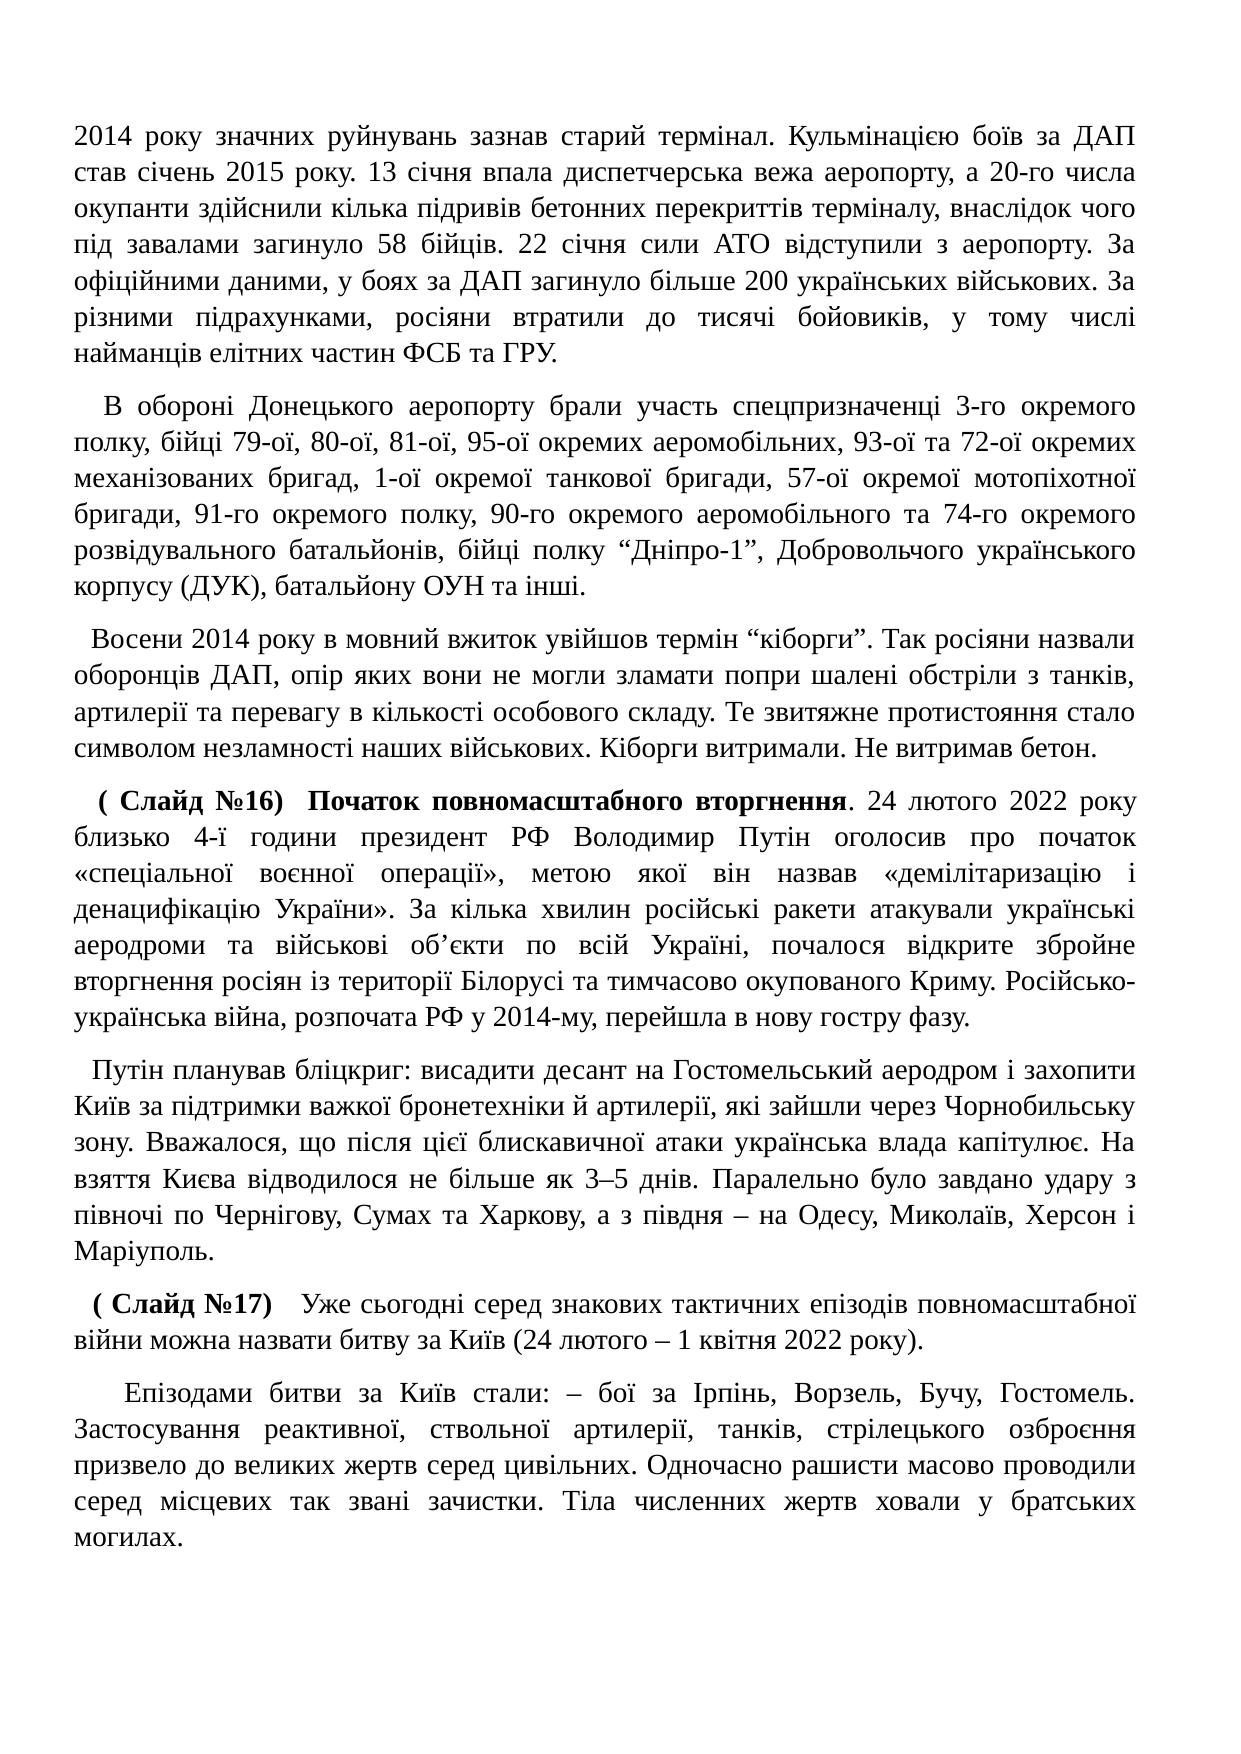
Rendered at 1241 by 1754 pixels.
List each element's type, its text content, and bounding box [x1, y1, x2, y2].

text Восени 2014 року в мовний вжиток увійшов термін “кіборги”. Так росіяни назвали оборонців ДАП, опір яких вони не могли зламати попри шалені обстріли з танків, артилерії та перевагу в кількості особового складу. Те звитяжне протистояння стало символом незламності наших військових. Кіборги витримали. Не витримав бетон. [74, 621, 1137, 763]
text ( Слайд №17) Уже сьогодні серед знакових тактичних епізодів повномасштабної війни можна назвати битву за Київ (24 лютого – 1 квітня 2022 року). [74, 1286, 1137, 1356]
text Путін планував бліцкриг: висадити десант на Гостомельський аеродром і захопити Київ за підтримки важкої бронетехніки й артилерії, які зайшли через Чорнобильську зону. Вважалося, що після цієї блискавичної атаки українська влада капітулює. На взяття Києва відводилося не більше як 3–5 днів. Паралельно було завдано удару з півночі по Чернігову, Сумах та Харкову, а з півдня – на Одесу, Миколаїв, Херсон і Маріуполь. [74, 1052, 1137, 1267]
text Епізодами битви за Київ стали: – бої за Ірпінь, Ворзель, Бучу, Гостомель. Застосування реактивної, ствольної артилерії, танків, стрілецького озброєння призвело до великих жертв серед цивільних. Одночасно рашисти масово проводили серед місцевих так звані зачистки. Тіла численних жертв ховали у братських могилах. [74, 1375, 1137, 1553]
text В обороні Донецького аеропорту брали участь спецпризначенці 3-го окремого полку, бійці 79-ої, 80-ої, 81-ої, 95-ої окремих аеромобільних, 93-ої та 72-ої окремих механізованих бригад, 1-ої окремої танкової бригади, 57-ої окремої мотопіхотної бригади, 91-го окремого полку, 90-го окремого аеромобільного та 74-го окремого розвідувального батальйонів, бійці полку “Дніпро-1”, Добровольчого українського корпусу (ДУК), батальйону ОУН та інші. [74, 388, 1137, 602]
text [74, 118, 1137, 368]
text ( Слайд №16) Початок повномасштабного вторгнення. 24 лютого 2022 року близько 4-ї години президент РФ Володимир Путін оголосив про початок «спеціальної воєнної операції», метою якої він назвав «демілітаризацію і денацифікацію України». За кілька хвилин російські ракети атакували українські аеродроми та військові об’єкти по всій Україні, почалося відкрите збройне вторгнення росіян із території Білорусі та тимчасово окупованого Криму. Російсько-українська війна, розпочата РФ у 2014-му, перейшла в нову гостру фазу. [74, 783, 1137, 1033]
